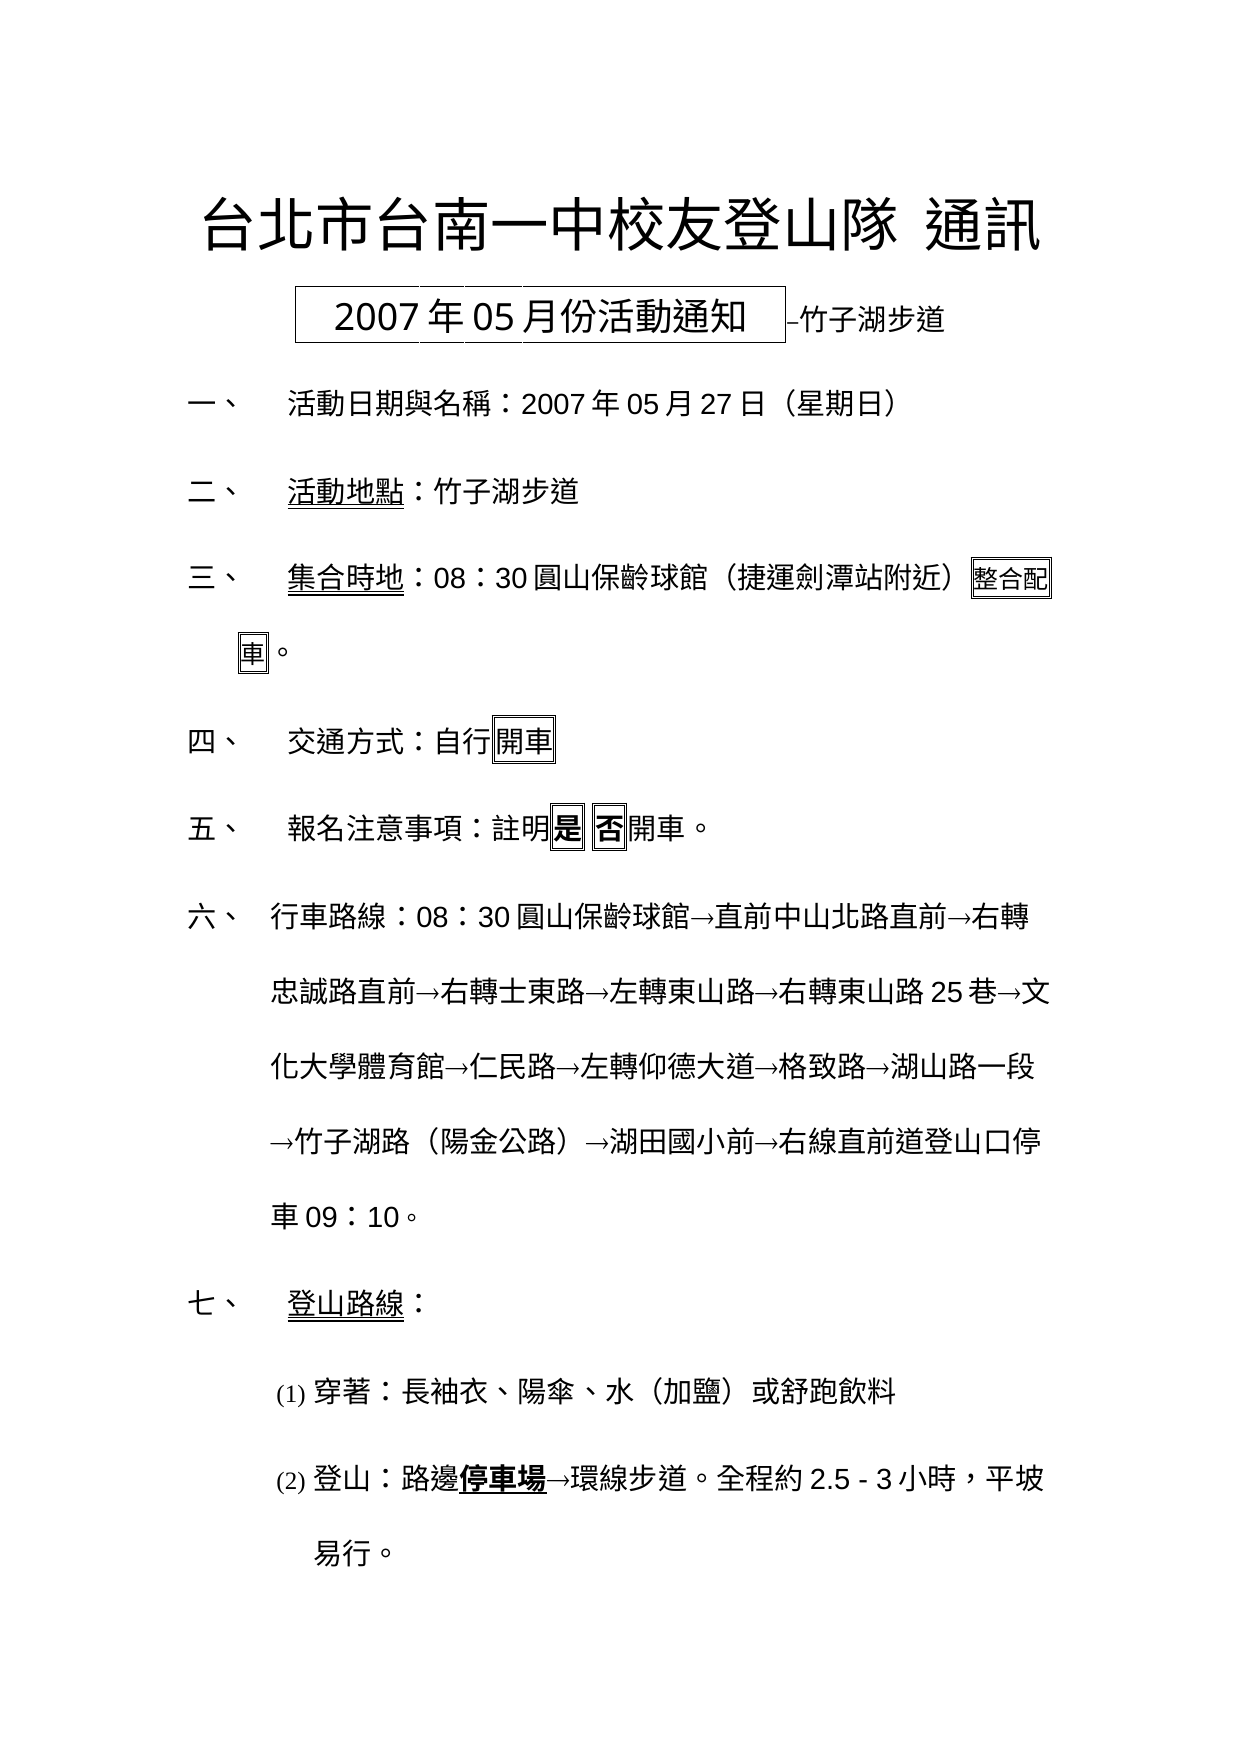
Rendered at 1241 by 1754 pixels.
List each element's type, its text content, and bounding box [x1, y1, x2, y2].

list 報名注意事項：註明是 否開車。 [187, 789, 1053, 864]
list 登山路線： [187, 1264, 1053, 1339]
list 活動地點：竹子湖步道 [187, 452, 1053, 527]
list 活動日期與名稱：2007年05月27日（星期日） [187, 364, 1053, 439]
list 登山：路邊停車場環線步道。全程約2.5 - 3小時，平坡易行。 [276, 1439, 1053, 1589]
text 2007年05月份活動通知 –竹子湖步道 [187, 277, 1053, 352]
list 行車路線：08：30圓山保齡球館直前中山北路直前右轉忠誠路直前右轉士東路左轉東山路右轉東山路25巷文化大學體育館仁民路左轉仰德大道格致路湖山路一段竹子湖路（陽金公路）湖田國小前右線直前道登山口停車09：10。 [187, 877, 1053, 1252]
list 交通方式：自行開車 [187, 702, 1053, 777]
text 台北市台南一中校友登山隊 通訊 [187, 164, 1053, 277]
list 穿著：長袖衣、陽傘、水（加鹽）或舒跑飲料 [276, 1352, 1053, 1427]
list 集合時地：08：30圓山保齡球館（捷運劍潭站附近）整合配車。 [187, 539, 1053, 689]
